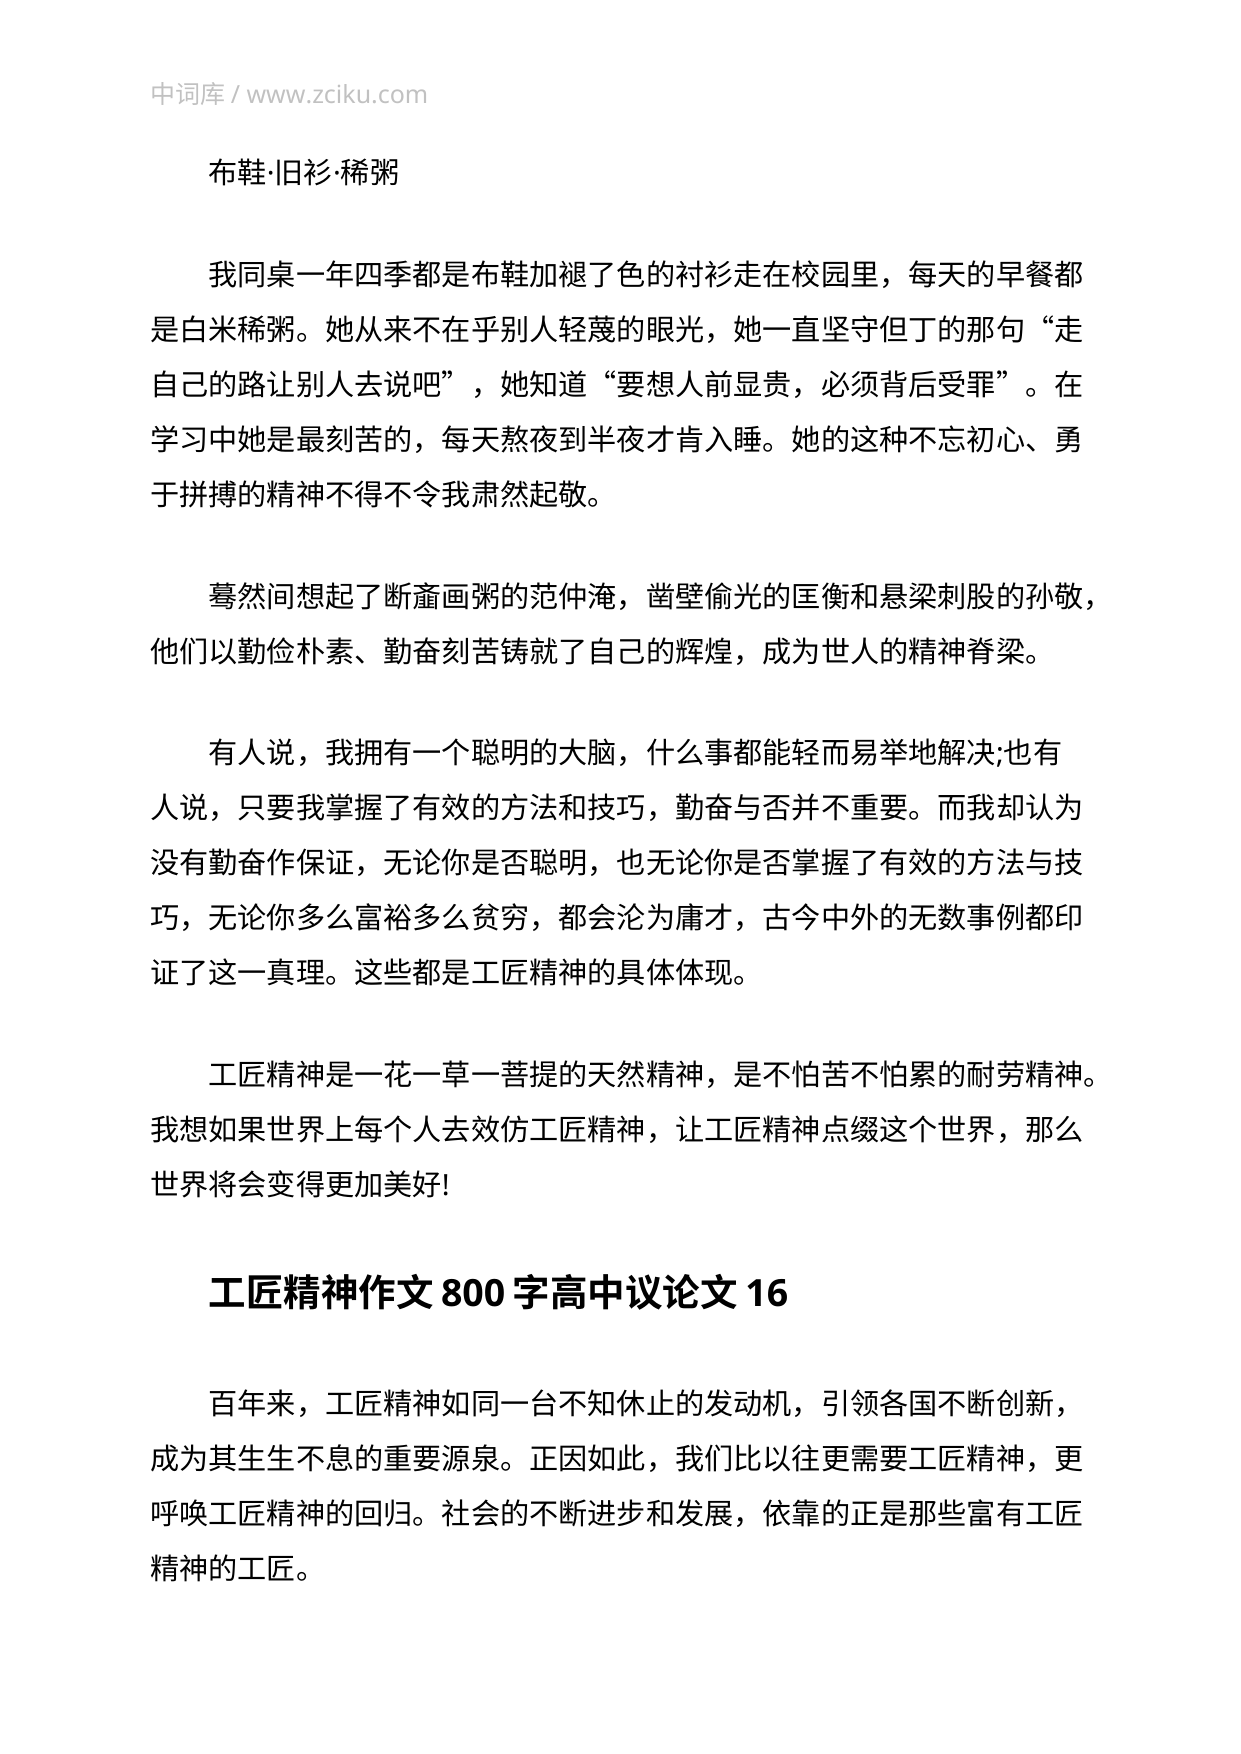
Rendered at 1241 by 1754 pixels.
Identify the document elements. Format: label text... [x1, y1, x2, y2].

text 蓦然间想起了断齑画粥的范仲淹，凿壁偷光的匡衡和悬梁刺股的孙敬，他们以勤俭朴素、勤奋刻苦铸就了自己的辉煌，成为世人的精神脊梁。 [150, 573, 1090, 671]
text 我同桌一年四季都是布鞋加褪了色的衬衫走在校园里，每天的早餐都是白米稀粥。她从来不在乎别人轻蔑的眼光，她一直坚守但丁的那句“走自己的路让别人去说吧”，她知道“要想人前显贵，必须背后受罪”。在学习中她是最刻苦的，每天熬夜到半夜才肯入睡。她的这种不忘初心、勇于拼搏的精神不得不令我肃然起敬。 [150, 252, 1090, 514]
text 有人说，我拥有一个聪明的大脑，什么事都能轻而易举地解决;也有人说，只要我掌握了有效的方法和技巧，勤奋与否并不重要。而我却认为没有勤奋作保证，无论你是否聪明，也无论你是否掌握了有效的方法与技巧，无论你多么富裕多么贫穷，都会沦为庸才，古今中外的无数事例都印证了这一真理。这些都是工匠精神的具体体现。 [150, 730, 1090, 992]
text 工匠精神是一花一草一菩提的天然精神，是不怕苦不怕累的耐劳精神。我想如果世界上每个人去效仿工匠精神，让工匠精神点缀这个世界，那么世界将会变得更加美好! [150, 1051, 1090, 1204]
text 布鞋·旧衫·稀粥 [150, 150, 1090, 192]
text 工匠精神作文800字高中议论文16 [150, 1263, 1090, 1318]
text 百年来，工匠精神如同一台不知休止的发动机，引领各国不断创新，成为其生生不息的重要源泉。正因如此，我们比以往更需要工匠精神，更呼唤工匠精神的回归。社会的不断进步和发展，依靠的正是那些富有工匠精神的工匠。 [150, 1381, 1090, 1588]
